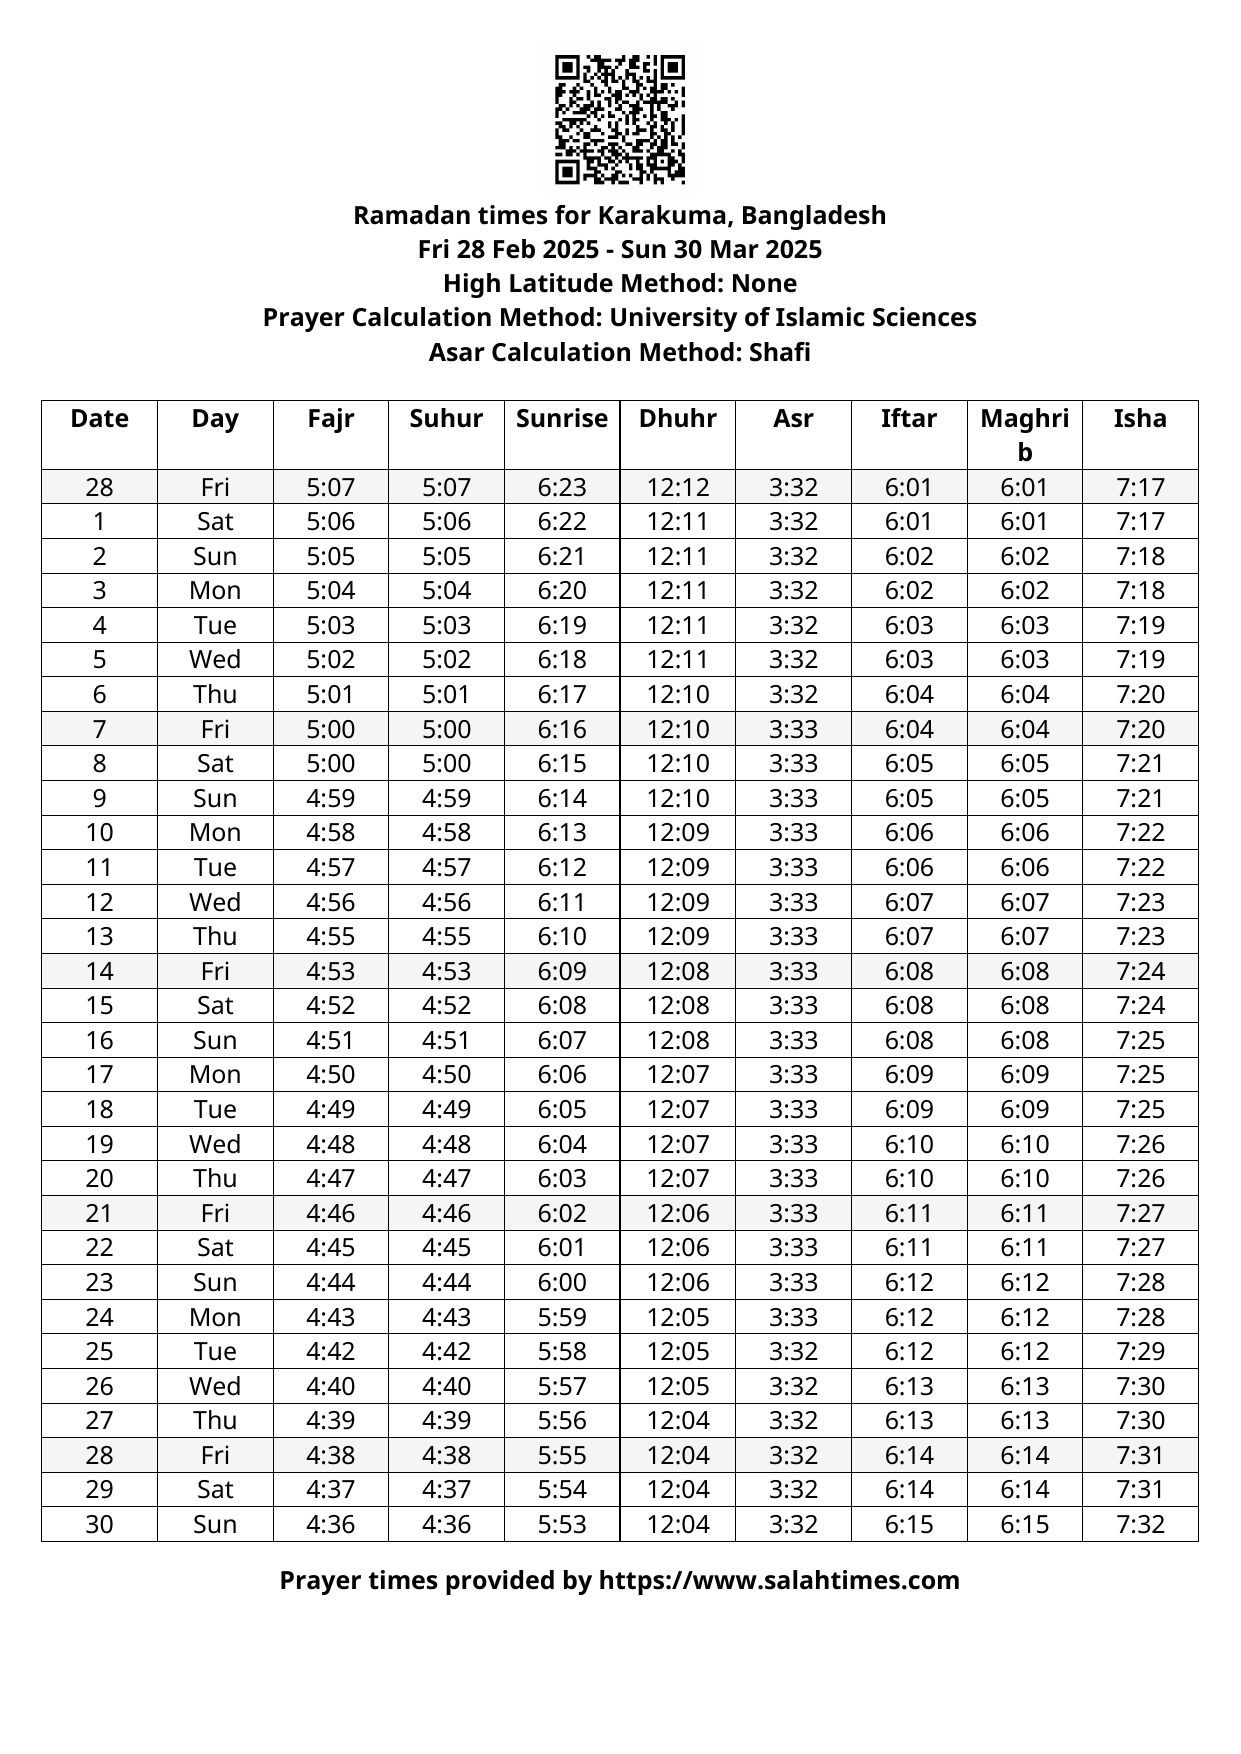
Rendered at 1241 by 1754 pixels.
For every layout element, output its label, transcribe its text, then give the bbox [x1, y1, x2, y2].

table_cell 6:05 [505, 1092, 619, 1126]
table_cell 3:32 [736, 574, 851, 607]
table_cell 3:32 [736, 470, 851, 503]
table_cell 25 [42, 1334, 157, 1368]
table_cell 6:02 [852, 574, 967, 607]
table_cell 6:04 [968, 712, 1082, 745]
table_cell 4:56 [389, 885, 504, 918]
table_cell 6:01 [968, 504, 1082, 538]
table_cell 6:03 [852, 643, 967, 676]
table_cell 4 [42, 608, 157, 642]
table_cell 12:05 [621, 1300, 735, 1333]
table_cell 12:08 [621, 954, 735, 987]
table_cell 12:05 [621, 1334, 735, 1368]
table_cell 5:00 [274, 712, 388, 745]
table_cell 5:07 [389, 470, 504, 503]
table_cell 13 [42, 919, 157, 953]
table_cell 7:22 [1083, 816, 1198, 849]
table_cell 12:05 [621, 1369, 735, 1402]
table_cell 3:32 [736, 539, 851, 572]
table_cell Sat [158, 504, 273, 538]
table_cell 6:08 [852, 1023, 967, 1057]
table_cell 5:58 [505, 1334, 619, 1368]
table_cell 4:51 [274, 1023, 388, 1057]
table_cell 22 [42, 1231, 157, 1264]
table_cell 6:01 [852, 470, 967, 503]
table_cell 4:59 [389, 781, 504, 814]
table_cell 6:22 [505, 504, 619, 538]
table_cell 3:32 [736, 504, 851, 538]
table_cell 6:17 [505, 677, 619, 711]
table_cell 4:47 [389, 1161, 504, 1195]
table_cell 4:49 [274, 1092, 388, 1126]
table_header Isha [1083, 401, 1198, 469]
table_cell 5:03 [389, 608, 504, 642]
table_cell 4:42 [274, 1334, 388, 1368]
table_cell 7:20 [1083, 712, 1198, 745]
table_cell 5:01 [274, 677, 388, 711]
table_cell 14 [42, 954, 157, 987]
table_cell 12:09 [621, 885, 735, 918]
table_cell 6:20 [505, 574, 619, 607]
table_cell 7:30 [1083, 1404, 1198, 1437]
table_cell 7:18 [1083, 539, 1198, 572]
table_cell 4:51 [389, 1023, 504, 1057]
table_cell 12:11 [621, 504, 735, 538]
table_cell 4:39 [274, 1404, 388, 1437]
table_header Suhur [389, 401, 504, 469]
table_cell 4:45 [274, 1231, 388, 1264]
table_cell 12:04 [621, 1438, 735, 1472]
table_cell 3:33 [736, 989, 851, 1022]
table_cell 6:07 [968, 919, 1082, 953]
table_cell 30 [42, 1507, 157, 1541]
table_cell 3:33 [736, 1127, 851, 1160]
table_cell 20 [42, 1161, 157, 1195]
table_cell 4:53 [274, 954, 388, 987]
table_cell 3:33 [736, 954, 851, 987]
table_cell 12:11 [621, 643, 735, 676]
table_cell 3:33 [736, 1023, 851, 1057]
table_cell 5:02 [274, 643, 388, 676]
table_cell 15 [42, 989, 157, 1022]
table_cell 7:25 [1083, 1058, 1198, 1091]
table_cell 6:10 [852, 1127, 967, 1160]
table_cell 6:09 [852, 1092, 967, 1126]
table_cell 5:00 [389, 746, 504, 780]
table_header Date [42, 401, 157, 469]
table_cell 3:32 [736, 1507, 851, 1541]
table_cell 6:02 [968, 539, 1082, 572]
table_cell 6:13 [968, 1369, 1082, 1402]
table_cell 7:26 [1083, 1161, 1198, 1195]
table_cell 6:07 [852, 919, 967, 953]
table_cell 6:16 [505, 712, 619, 745]
table_cell 5:04 [389, 574, 504, 607]
table_cell Thu [158, 1161, 273, 1195]
table_cell Wed [158, 643, 273, 676]
table_cell 7:28 [1083, 1265, 1198, 1299]
table_cell 7:23 [1083, 885, 1198, 918]
table_cell 6:13 [505, 816, 619, 849]
table_cell 17 [42, 1058, 157, 1091]
table_cell 6:12 [852, 1265, 967, 1299]
table_cell 6:03 [505, 1161, 619, 1195]
table_cell 7:20 [1083, 677, 1198, 711]
table_cell 7:17 [1083, 470, 1198, 503]
table_cell 12:09 [621, 850, 735, 884]
table_cell Thu [158, 919, 273, 953]
table_cell 6:03 [968, 608, 1082, 642]
table_cell 4:52 [389, 989, 504, 1022]
table_cell 4:44 [274, 1265, 388, 1299]
table_cell 21 [42, 1196, 157, 1229]
table_cell 5:06 [389, 504, 504, 538]
table_cell 7:25 [1083, 1023, 1198, 1057]
table_cell 7:19 [1083, 643, 1198, 676]
table_cell 6:02 [968, 574, 1082, 607]
table_cell 4:52 [274, 989, 388, 1022]
table_cell 4:55 [274, 919, 388, 953]
table_cell 6:11 [968, 1231, 1082, 1264]
table_cell 4:42 [389, 1334, 504, 1368]
table_cell 3:33 [736, 816, 851, 849]
table_cell 6:12 [968, 1300, 1082, 1333]
table_cell 3:33 [736, 919, 851, 953]
table_cell 6:09 [968, 1092, 1082, 1126]
table_cell 3:33 [736, 1196, 851, 1229]
table_header Dhuhr [621, 401, 735, 469]
table_cell 6:10 [852, 1161, 967, 1195]
table_cell 6:19 [505, 608, 619, 642]
table_cell 6:06 [505, 1058, 619, 1091]
table_cell 3:32 [736, 1473, 851, 1506]
table_cell 6:03 [968, 643, 1082, 676]
table_cell 12:12 [621, 470, 735, 503]
table_cell 12 [42, 885, 157, 918]
text Prayer Calculation Method: University of Islamic Sciences [42, 300, 1198, 334]
table_cell 3:33 [736, 746, 851, 780]
table_header Fajr [274, 401, 388, 469]
table_cell Sat [158, 1473, 273, 1506]
table_cell 4:58 [389, 816, 504, 849]
table_cell 12:07 [621, 1058, 735, 1091]
table_cell Wed [158, 1127, 273, 1160]
table_cell 12:06 [621, 1196, 735, 1229]
table_cell 6:08 [852, 989, 967, 1022]
table_cell 6:21 [505, 539, 619, 572]
table_cell 6:01 [505, 1231, 619, 1264]
table_cell 26 [42, 1369, 157, 1402]
table_cell 3:32 [736, 1438, 851, 1472]
table_cell 4:37 [274, 1473, 388, 1506]
table_cell 7:21 [1083, 781, 1198, 814]
table_cell 1 [42, 504, 157, 538]
table_cell 5:03 [274, 608, 388, 642]
table_cell 4:58 [274, 816, 388, 849]
text Fri 28 Feb 2025 - Sun 30 Mar 2025 [42, 232, 1198, 266]
table_cell 12:10 [621, 781, 735, 814]
table_cell 5:07 [274, 470, 388, 503]
table_cell 6:08 [968, 954, 1082, 987]
table_cell 5:00 [389, 712, 504, 745]
table_cell 7:25 [1083, 1092, 1198, 1126]
table_cell Sun [158, 1265, 273, 1299]
table_cell 24 [42, 1300, 157, 1333]
table_cell 3:33 [736, 885, 851, 918]
table_cell 6:04 [852, 677, 967, 711]
table_cell 4:53 [389, 954, 504, 987]
table_cell 4:48 [274, 1127, 388, 1160]
table_cell 4:36 [389, 1507, 504, 1541]
table_cell 6:14 [968, 1473, 1082, 1506]
table_cell 6:08 [852, 954, 967, 987]
table_cell 12:08 [621, 1023, 735, 1057]
table_header Sunrise [505, 401, 619, 469]
table_cell 6:11 [505, 885, 619, 918]
table_cell 7:29 [1083, 1334, 1198, 1368]
table_cell 7:32 [1083, 1507, 1198, 1541]
table_cell 6:23 [505, 470, 619, 503]
table_cell 2 [42, 539, 157, 572]
table_cell 3:32 [736, 608, 851, 642]
table_cell 12:04 [621, 1404, 735, 1437]
table_cell 12:06 [621, 1231, 735, 1264]
table_cell 5:04 [274, 574, 388, 607]
table_cell 6:15 [968, 1507, 1082, 1541]
table_cell Tue [158, 608, 273, 642]
table_cell 6:07 [852, 885, 967, 918]
table_cell Tue [158, 1092, 273, 1126]
table_cell 5:59 [505, 1300, 619, 1333]
table_cell Mon [158, 816, 273, 849]
table_cell 3:33 [736, 712, 851, 745]
table_cell 5:01 [389, 677, 504, 711]
table_cell 12:06 [621, 1265, 735, 1299]
table_cell 29 [42, 1473, 157, 1506]
table_cell 6:09 [505, 954, 619, 987]
table_header Maghrib [968, 401, 1082, 469]
table_cell 4:40 [389, 1369, 504, 1402]
table_cell 7:19 [1083, 608, 1198, 642]
table_cell Sat [158, 1231, 273, 1264]
table_cell Sun [158, 539, 273, 572]
table_cell 6 [42, 677, 157, 711]
table_cell 3:33 [736, 781, 851, 814]
table_cell 3:33 [736, 1092, 851, 1126]
table_cell 6:04 [968, 677, 1082, 711]
table_cell 6:14 [505, 781, 619, 814]
table_cell 5:56 [505, 1404, 619, 1437]
table_cell 6:08 [968, 989, 1082, 1022]
table_cell 12:10 [621, 712, 735, 745]
table_cell 5:54 [505, 1473, 619, 1506]
table_cell 23 [42, 1265, 157, 1299]
table_cell 7:24 [1083, 954, 1198, 987]
table_cell 6:05 [968, 781, 1082, 814]
table_cell 5:05 [274, 539, 388, 572]
table_cell 4:38 [389, 1438, 504, 1472]
table_cell 4:48 [389, 1127, 504, 1160]
table_cell 4:55 [389, 919, 504, 953]
table_cell 3:33 [736, 1300, 851, 1333]
table_cell 7:17 [1083, 504, 1198, 538]
table_cell 12:10 [621, 677, 735, 711]
table_cell 7:27 [1083, 1231, 1198, 1264]
table_cell Sun [158, 781, 273, 814]
table_cell 12:09 [621, 816, 735, 849]
table_cell 8 [42, 746, 157, 780]
table_cell 6:14 [852, 1473, 967, 1506]
table_cell 5:55 [505, 1438, 619, 1472]
table_cell 4:57 [274, 850, 388, 884]
table_cell 6:02 [505, 1196, 619, 1229]
table_cell Wed [158, 1369, 273, 1402]
table_cell 12:07 [621, 1127, 735, 1160]
table_cell 11 [42, 850, 157, 884]
table_cell 6:04 [505, 1127, 619, 1160]
table_cell 9 [42, 781, 157, 814]
table_cell 3:33 [736, 1231, 851, 1264]
table_cell 6:12 [852, 1334, 967, 1368]
table_cell Sat [158, 746, 273, 780]
table_cell 6:01 [968, 470, 1082, 503]
table_cell 7:31 [1083, 1473, 1198, 1506]
table_cell 4:49 [389, 1092, 504, 1126]
table_cell 6:06 [968, 850, 1082, 884]
table_cell 12:10 [621, 746, 735, 780]
table_cell Mon [158, 1058, 273, 1091]
table_cell 12:09 [621, 919, 735, 953]
table_cell Sun [158, 1507, 273, 1541]
table_cell 6:03 [852, 608, 967, 642]
table_cell 3:33 [736, 1058, 851, 1091]
table_cell 4:38 [274, 1438, 388, 1472]
table_cell 6:12 [505, 850, 619, 884]
table_cell 6:14 [852, 1438, 967, 1472]
table_cell 4:50 [274, 1058, 388, 1091]
table_cell Fri [158, 470, 273, 503]
table_cell 7:26 [1083, 1127, 1198, 1160]
table_cell 6:09 [968, 1058, 1082, 1091]
table_header Day [158, 401, 273, 469]
table_cell 4:37 [389, 1473, 504, 1506]
table_cell 6:12 [968, 1265, 1082, 1299]
table_cell 7 [42, 712, 157, 745]
table_cell 12:11 [621, 574, 735, 607]
table_cell 6:08 [968, 1023, 1082, 1057]
table_cell 6:12 [968, 1334, 1082, 1368]
table_cell Mon [158, 574, 273, 607]
table_cell 12:11 [621, 608, 735, 642]
table_cell 3:32 [736, 643, 851, 676]
table_cell 6:13 [852, 1404, 967, 1437]
table_header Asr [736, 401, 851, 469]
table_cell 6:15 [505, 746, 619, 780]
table_cell 3:32 [736, 1404, 851, 1437]
table_cell 6:12 [852, 1300, 967, 1333]
table_cell 4:56 [274, 885, 388, 918]
table_cell 6:01 [852, 504, 967, 538]
table_cell 18 [42, 1092, 157, 1126]
table_cell Sat [158, 989, 273, 1022]
table_cell 12:04 [621, 1473, 735, 1506]
table_cell 6:10 [968, 1127, 1082, 1160]
table_cell 6:08 [505, 989, 619, 1022]
table_cell 6:06 [852, 850, 967, 884]
table_cell 7:28 [1083, 1300, 1198, 1333]
table_cell 3:32 [736, 677, 851, 711]
table_cell 6:00 [505, 1265, 619, 1299]
table_cell 12:08 [621, 989, 735, 1022]
table_cell 4:44 [389, 1265, 504, 1299]
table_cell Fri [158, 1438, 273, 1472]
table_cell 5:00 [274, 746, 388, 780]
table_cell 6:13 [968, 1404, 1082, 1437]
table_cell 5:57 [505, 1369, 619, 1402]
table_cell 4:36 [274, 1507, 388, 1541]
table_cell 4:46 [389, 1196, 504, 1229]
table_cell 3:33 [736, 850, 851, 884]
table_cell 7:27 [1083, 1196, 1198, 1229]
table_cell 6:10 [505, 919, 619, 953]
table_cell 3:33 [736, 1161, 851, 1195]
table_cell 12:04 [621, 1507, 735, 1541]
table_cell 4:43 [389, 1300, 504, 1333]
table_cell 6:06 [852, 816, 967, 849]
table_cell 6:11 [852, 1196, 967, 1229]
table_cell 4:50 [389, 1058, 504, 1091]
table_cell 6:11 [852, 1231, 967, 1264]
table_cell 3:32 [736, 1334, 851, 1368]
table_cell 5 [42, 643, 157, 676]
table_cell 7:21 [1083, 746, 1198, 780]
table_cell 6:09 [852, 1058, 967, 1091]
picture [542, 41, 699, 198]
table_cell 16 [42, 1023, 157, 1057]
text Ramadan times for Karakuma, Bangladesh [42, 198, 1198, 232]
table_cell 6:04 [852, 712, 967, 745]
table_cell 7:18 [1083, 574, 1198, 607]
text Prayer times provided by https://www.salahtimes.com [42, 1563, 1198, 1597]
table_cell 6:07 [968, 885, 1082, 918]
table_cell Thu [158, 677, 273, 711]
table_cell 3:33 [736, 1265, 851, 1299]
text Asar Calculation Method: Shafi [42, 334, 1198, 368]
table_cell 28 [42, 470, 157, 503]
table_cell 28 [42, 1438, 157, 1472]
table_cell 7:24 [1083, 989, 1198, 1022]
table_cell 6:07 [505, 1023, 619, 1057]
table_cell 6:18 [505, 643, 619, 676]
table_cell 5:05 [389, 539, 504, 572]
table_cell 6:02 [852, 539, 967, 572]
table_header Iftar [852, 401, 967, 469]
table_cell 4:47 [274, 1161, 388, 1195]
table_cell 4:43 [274, 1300, 388, 1333]
table_cell 5:06 [274, 504, 388, 538]
table_cell 4:40 [274, 1369, 388, 1402]
table_cell Mon [158, 1300, 273, 1333]
table_cell Fri [158, 954, 273, 987]
table_cell Fri [158, 712, 273, 745]
table_cell Tue [158, 1334, 273, 1368]
table_cell 6:05 [852, 781, 967, 814]
table_cell 4:57 [389, 850, 504, 884]
table_cell 6:11 [968, 1196, 1082, 1229]
table_cell 4:46 [274, 1196, 388, 1229]
table_cell 12:07 [621, 1161, 735, 1195]
table_cell 4:45 [389, 1231, 504, 1264]
table_cell 6:15 [852, 1507, 967, 1541]
table_cell 5:53 [505, 1507, 619, 1541]
table_cell 10 [42, 816, 157, 849]
table_cell Sun [158, 1023, 273, 1057]
table_cell Thu [158, 1404, 273, 1437]
table_cell 7:23 [1083, 919, 1198, 953]
text High Latitude Method: None [42, 266, 1198, 300]
table_cell 27 [42, 1404, 157, 1437]
table_cell 12:07 [621, 1092, 735, 1126]
table_cell 3:32 [736, 1369, 851, 1402]
table_cell 6:05 [968, 746, 1082, 780]
table_cell 12:11 [621, 539, 735, 572]
table_cell 5:02 [389, 643, 504, 676]
table_cell 4:59 [274, 781, 388, 814]
table_cell 3 [42, 574, 157, 607]
table_cell 4:39 [389, 1404, 504, 1437]
table_cell Fri [158, 1196, 273, 1229]
table_cell 6:14 [968, 1438, 1082, 1472]
table_cell Tue [158, 850, 273, 884]
table_cell 7:30 [1083, 1369, 1198, 1402]
table_cell 6:06 [968, 816, 1082, 849]
table_cell 6:05 [852, 746, 967, 780]
table_cell 19 [42, 1127, 157, 1160]
table_cell 6:13 [852, 1369, 967, 1402]
table_cell 7:22 [1083, 850, 1198, 884]
table_cell 7:31 [1083, 1438, 1198, 1472]
table_cell Wed [158, 885, 273, 918]
table_cell 6:10 [968, 1161, 1082, 1195]
